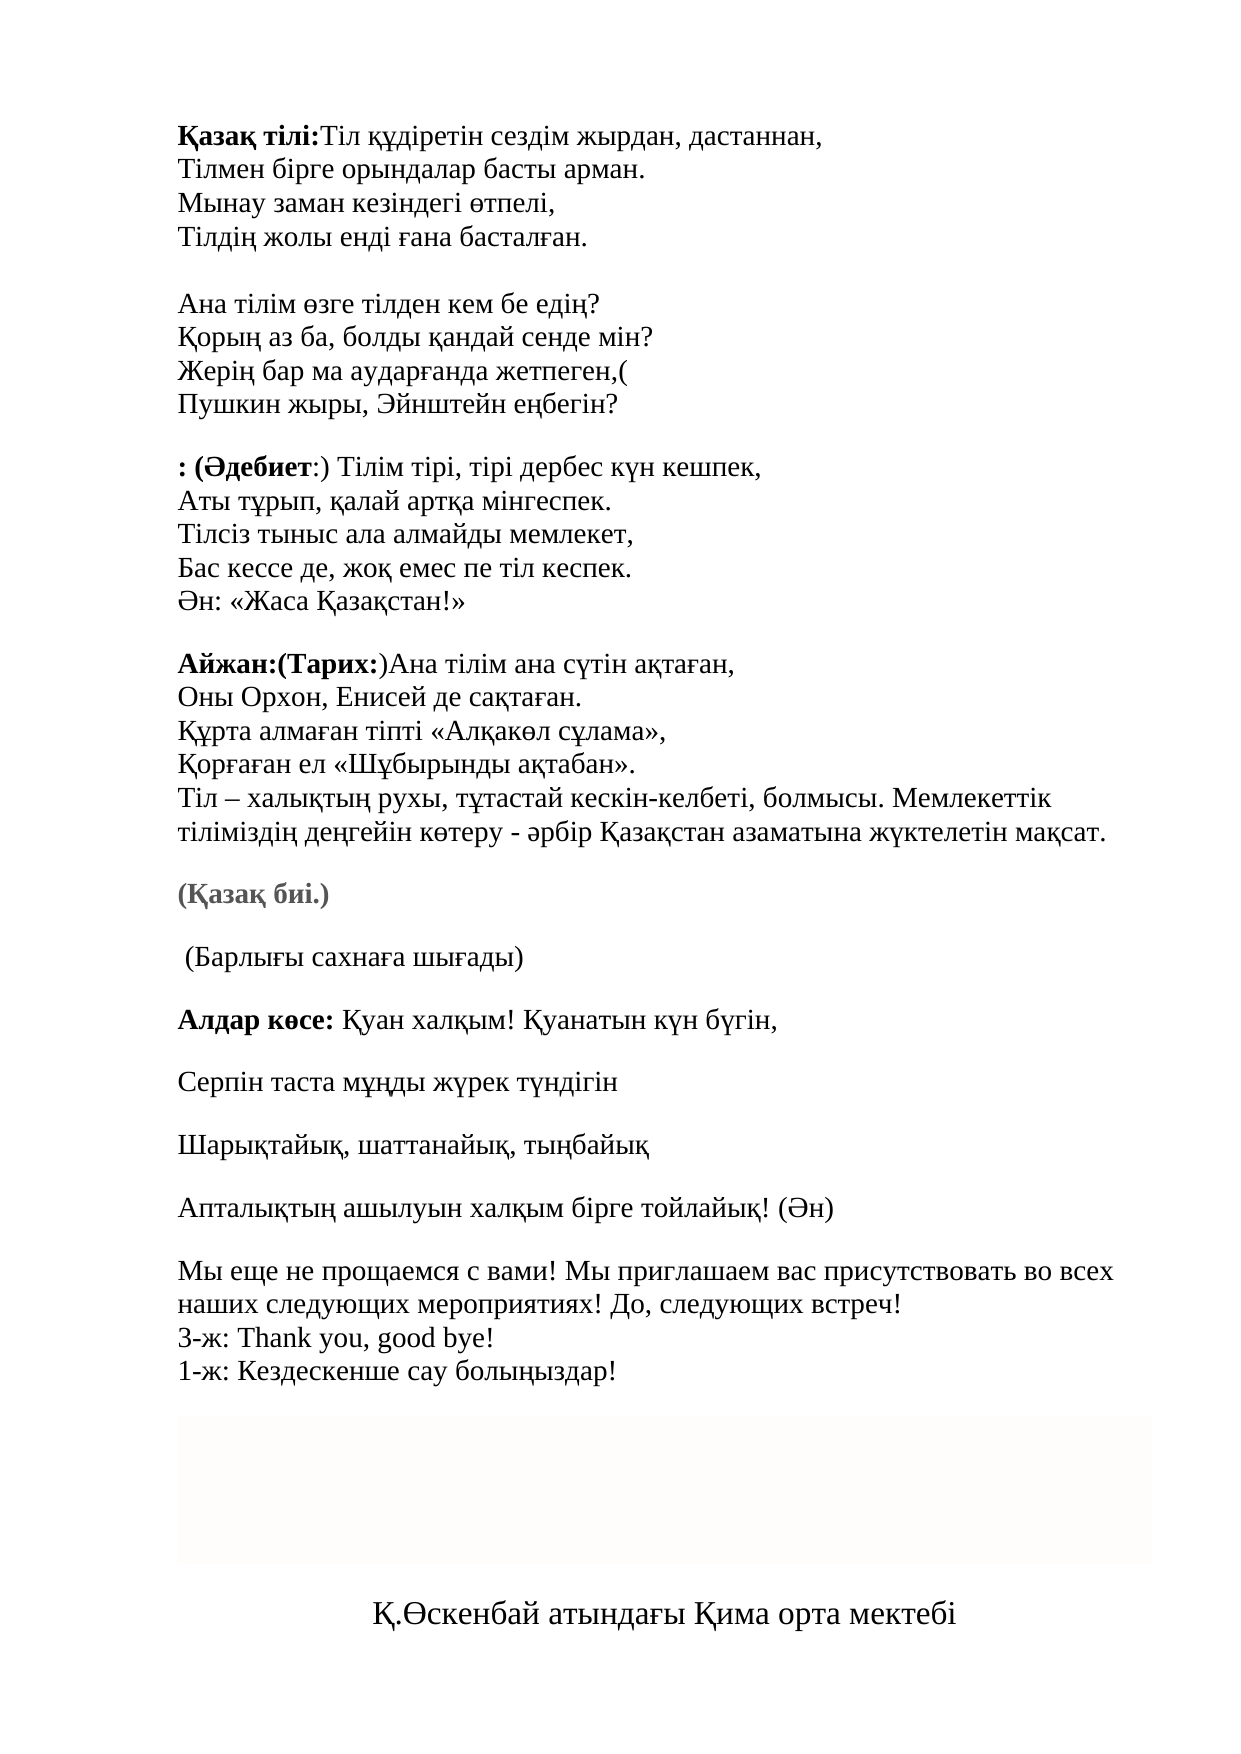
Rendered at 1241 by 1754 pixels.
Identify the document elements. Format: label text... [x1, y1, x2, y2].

text Серпін таста мұңды жүрек түндігін [177, 1064, 1152, 1098]
text Мы еще не прощаемся с вами! Мы приглашаем вас присутствовать во всех наших следующих мероприятиях! До, следующих встреч! 3-ж: Thank you, good bye! 1-ж: Кездескенше сау болыңыздар! [177, 1253, 1152, 1387]
text Қазақ тілі:Тіл құдіретін сездім жырдан, дастаннан, Тілмен бірге орындалар басты арман. Мынау заман кезіндегі өтпелі, Тілдің жолы енді ғана басталған. Ана тілім өзге тілден кем бе едің? Қорың аз ба, болды қандай сенде мін? Жерің бар ма аударғанда жетпеген,( Пушкин жыры, Эйнштейн еңбегін? [177, 118, 1152, 420]
text Шарықтайық, шаттанайық, тыңбайық [177, 1127, 1152, 1161]
text Қ.Өскенбай атындағы Қима орта мектебі [177, 1593, 1152, 1631]
text Апталықтың ашылуын халқым бірге тойлайық! (Ән) [177, 1190, 1152, 1223]
text : (Әдебиет:) Тілім тірі, тірі дербес күн кешпек, Аты тұрып, қалай артқа мінгеспек. Тілсіз тыныс ала алмайды мемлекет, Бас кессе де, жоқ емес пе тіл кеспек. Ән: «Жаса Қазақстан!» [177, 449, 1152, 617]
text Айжан:(Тарих:)Ана тілім ана сүтін ақтаған, Оны Орхон, Енисей де сақтаған. Құрта алмаған тіпті «Алқакөл сұлама», Қорғаған ел «Шұбырынды ақтабан». Тіл – халықтың рухы, тұтастай кескін-келбеті, болмысы. Мемлекеттік тіліміздің деңгейін көтеру - әрбір Қазақстан азаматына жүктелетін мақсат. [177, 646, 1152, 847]
text (Барлығы сахнаға шығады) [177, 939, 1152, 973]
text (Қазақ биі.) [177, 876, 1152, 910]
text Алдар көсе: Қуан халқым! Қуанатын күн бүгін, [177, 1002, 1152, 1035]
